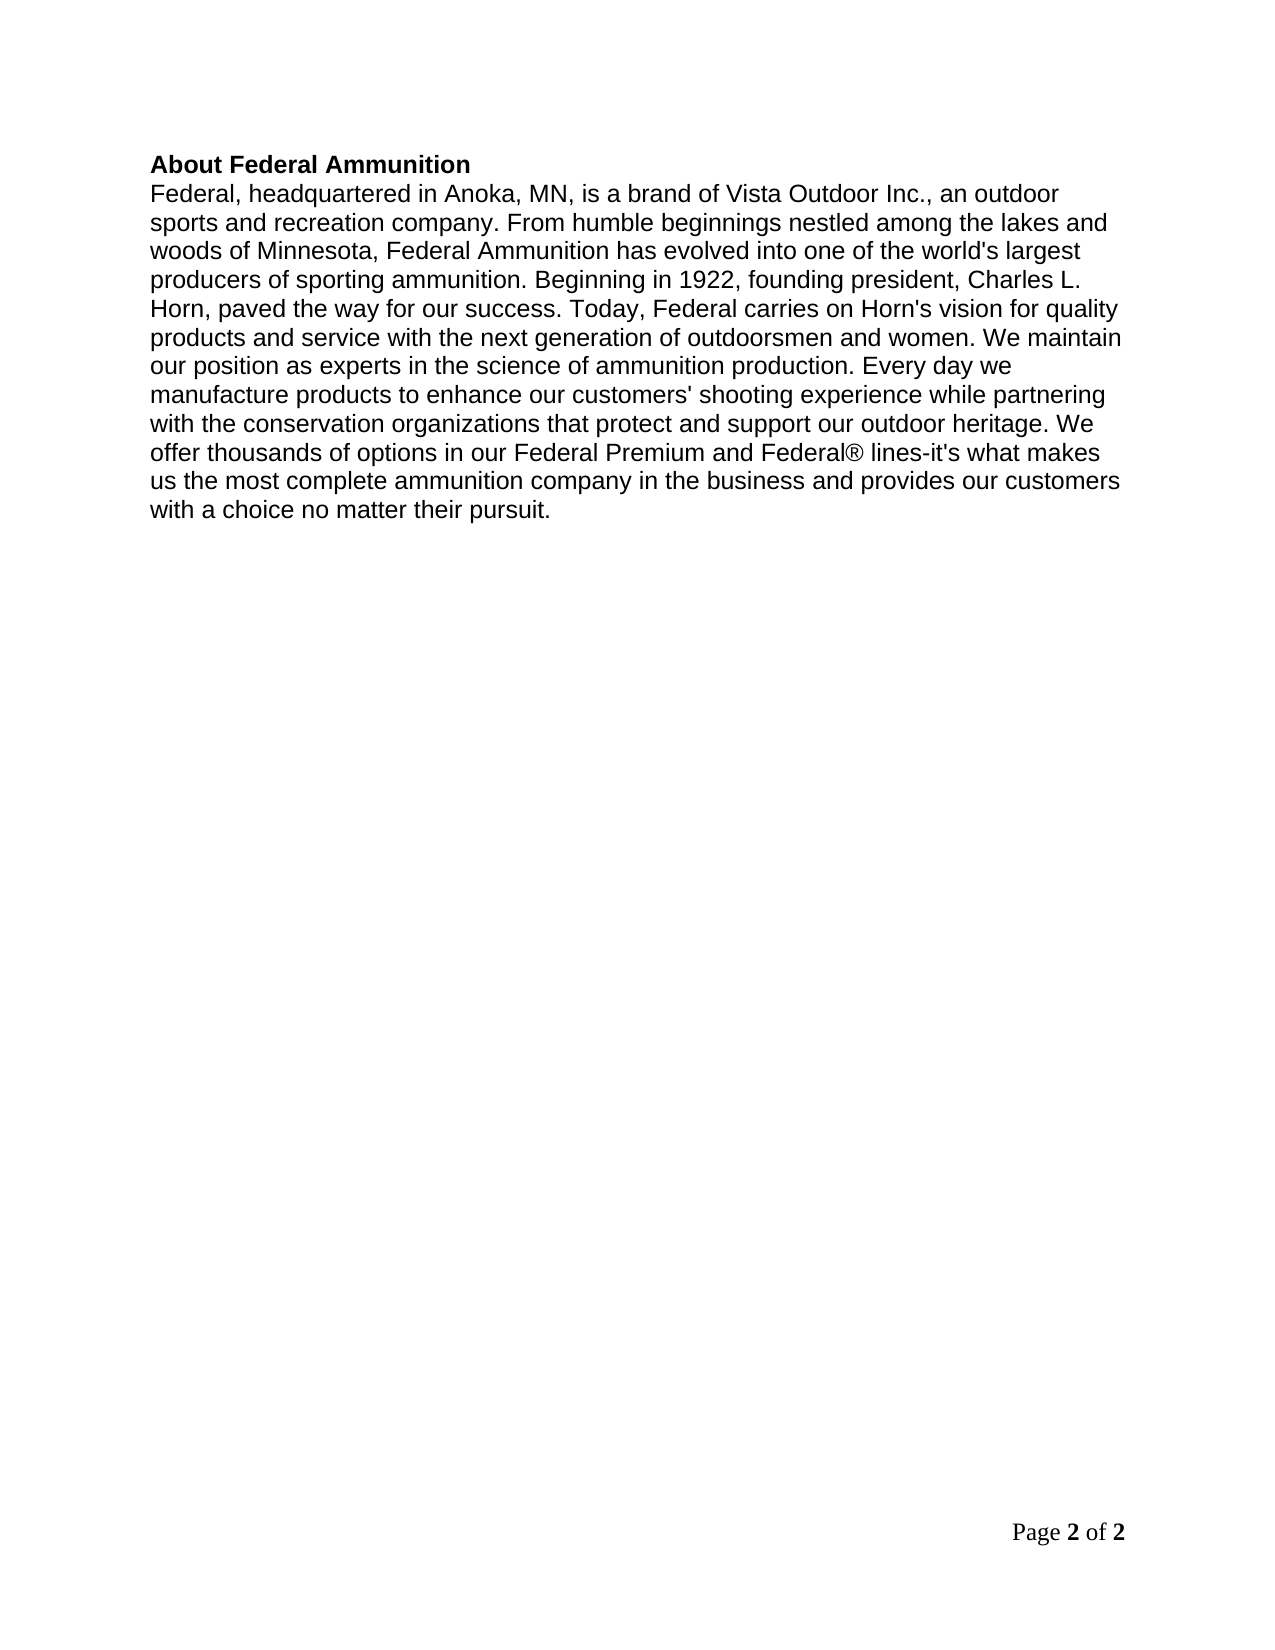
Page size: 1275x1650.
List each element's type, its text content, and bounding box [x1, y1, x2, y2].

text Federal, headquartered in Anoka, MN, is a brand of Vista Outdoor Inc., an outdoor sports and recreation company. From humble beginnings nestled among the lakes and woods of Minnesota, Federal Ammunition has evolved into one of the world's largest producers of sporting ammunition. Beginning in 1922, founding president, Charles L. Horn, paved the way for our success. Today, Federal carries on Horn's vision for quality products and service with the next generation of outdoorsmen and women. We maintain our position as experts in the science of ammunition production. Every day we manufacture products to enhance our customers' shooting experience while partnering with the conservation organizations that protect and support our outdoor heritage. We offer thousands of options in our Federal Premium and Federal® lines-it's what makes us the most complete ammunition company in the business and provides our customers with a choice no matter their pursuit. [150, 179, 1125, 524]
text About Federal Ammunition [150, 150, 1125, 179]
